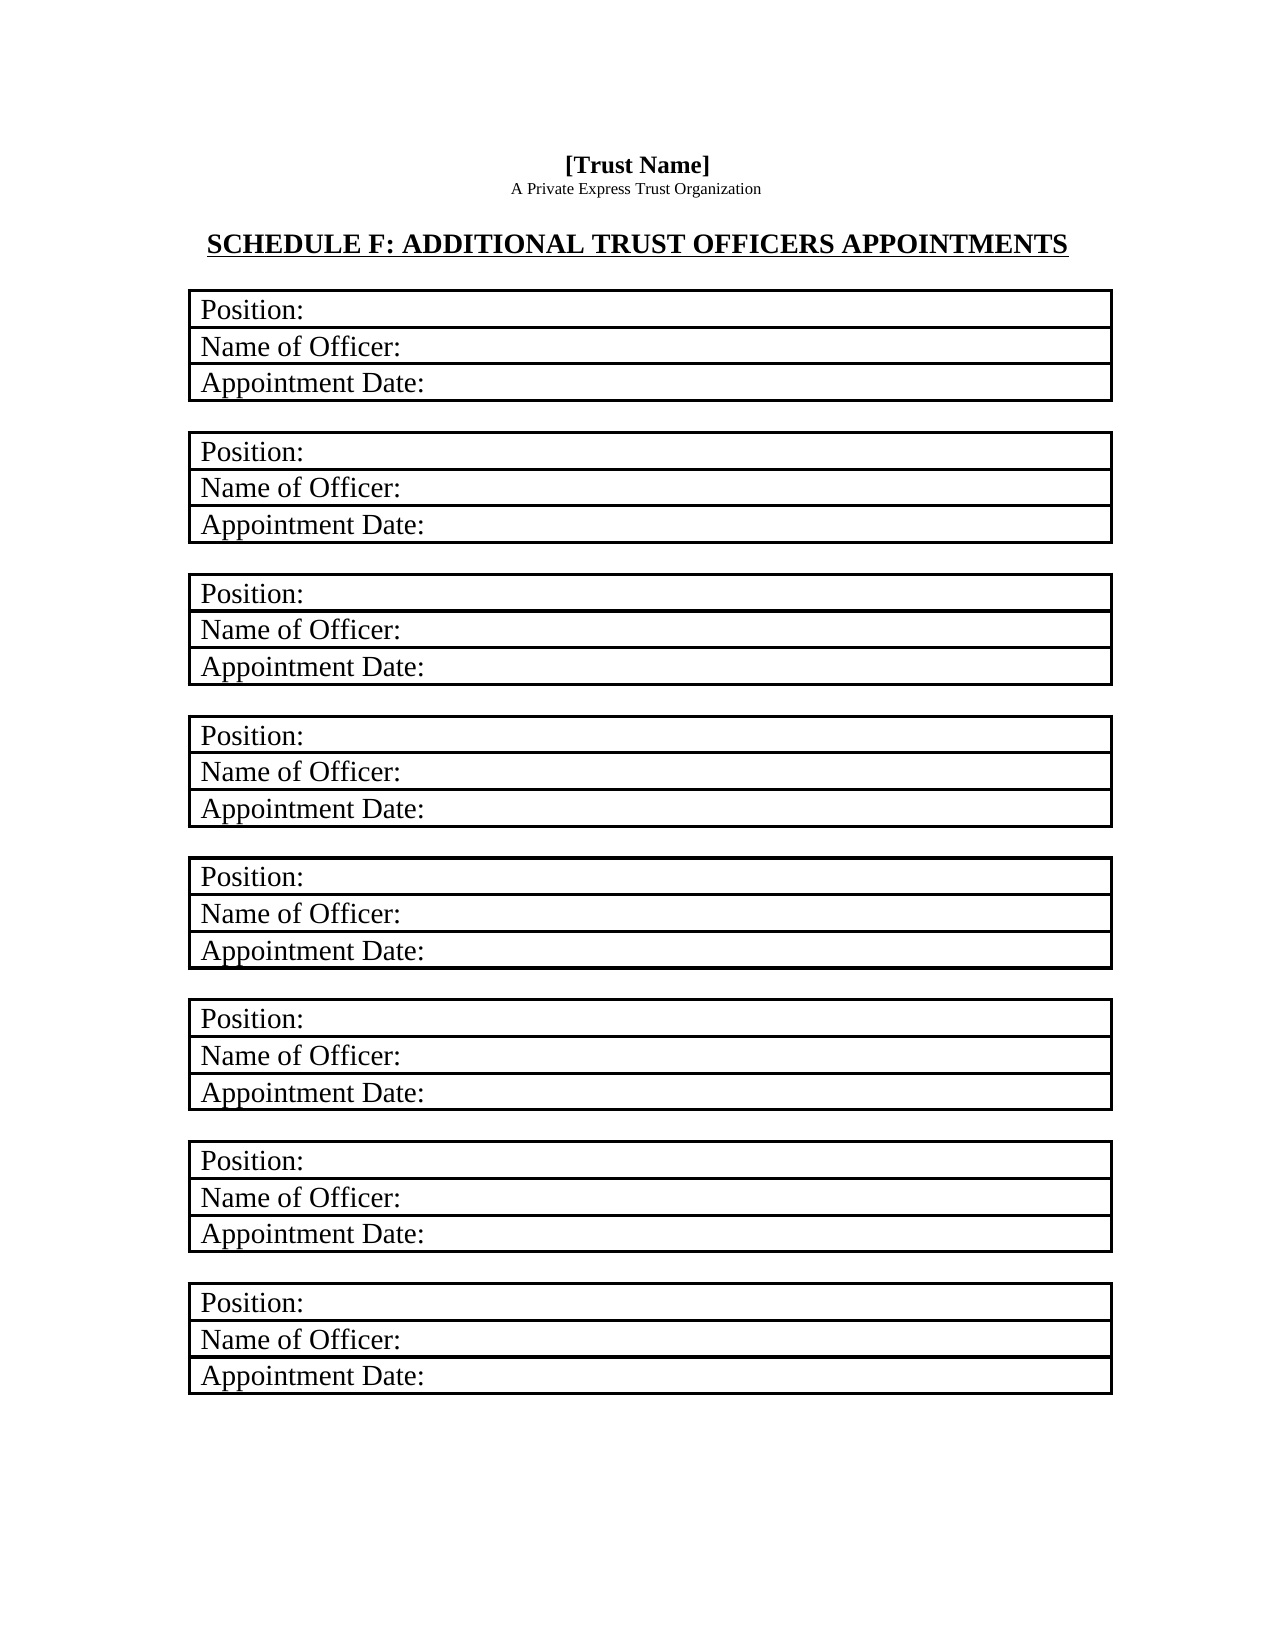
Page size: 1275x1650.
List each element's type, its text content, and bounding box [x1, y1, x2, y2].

table_header Position: [191, 576, 1110, 609]
table_cell Name of Officer: [191, 471, 1110, 504]
text A Private Express Trust Organization [187, 179, 1084, 198]
table_cell Name of Officer: [191, 1322, 1110, 1355]
table_cell Appointment Date: [191, 1075, 1110, 1108]
table_header Position: [191, 1001, 1110, 1035]
subtitle *SCHEDULE F: ADDITIONAL TRUST OFFICERS APPOINTMENTS* [187, 227, 1087, 260]
table_cell Appointment Date: [191, 791, 1110, 824]
text [Trust Name] [187, 150, 1087, 179]
table_cell Appointment Date: [191, 649, 1110, 683]
table_header Position: [191, 434, 1110, 467]
table_header Position: [191, 1143, 1110, 1177]
table_cell Appointment Date: [191, 933, 1110, 966]
table_header Position: [191, 718, 1110, 751]
table_cell Name of Officer: [191, 754, 1110, 788]
table_cell Name of Officer: [191, 613, 1110, 646]
table_cell Appointment Date: [191, 1217, 1110, 1250]
table_cell Appointment Date: [191, 1359, 1110, 1392]
table_header Position: [191, 860, 1110, 893]
table_header Position: [191, 292, 1110, 326]
table_cell Name of Officer: [191, 896, 1110, 930]
table_cell Name of Officer: [191, 329, 1110, 362]
table_cell Appointment Date: [191, 365, 1110, 399]
table_cell Appointment Date: [191, 507, 1110, 541]
table_cell Name of Officer: [191, 1038, 1110, 1072]
table_header Position: [191, 1285, 1110, 1319]
table_cell Name of Officer: [191, 1180, 1110, 1213]
